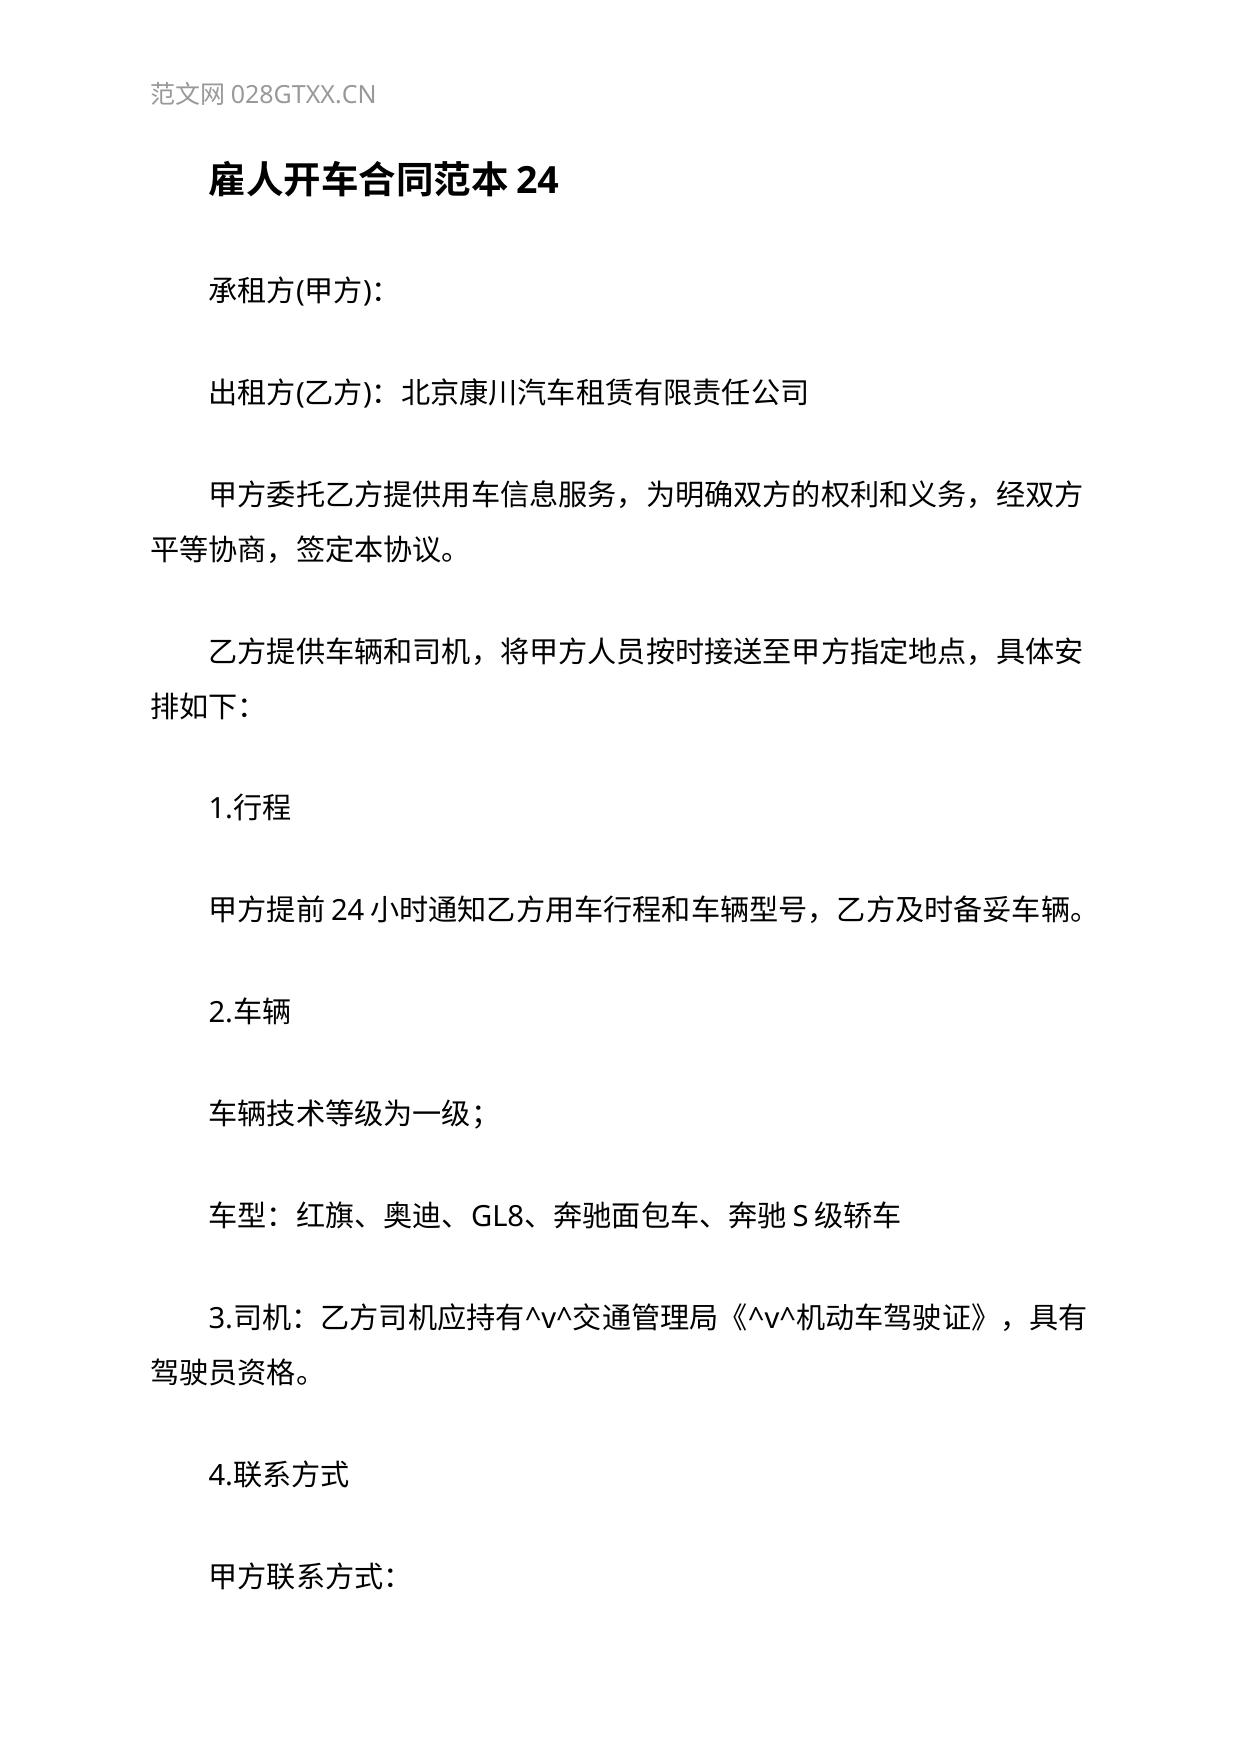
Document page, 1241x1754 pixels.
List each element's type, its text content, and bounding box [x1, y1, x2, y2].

text 承租方(甲方)： [150, 268, 1090, 310]
text 甲方委托乙方提供用车信息服务，为明确双方的权利和义务，经双方平等协商，签定本协议。 [150, 472, 1090, 569]
text 乙方提供车辆和司机，将甲方人员按时接送至甲方指定地点，具体安排如下： [150, 628, 1090, 725]
text 2.车辆 [150, 989, 1090, 1031]
text 甲方提前24小时通知乙方用车行程和车辆型号，乙方及时备妥车辆。 [150, 887, 1090, 929]
text 甲方联系方式： [150, 1553, 1090, 1596]
text 雇人开车合同范本24 [150, 150, 1090, 204]
text 车型：红旗、奥迪、GL8、奔驰面包车、奔驰S级轿车 [150, 1193, 1090, 1235]
text 车辆技术等级为一级； [150, 1091, 1090, 1133]
text 出租方(乙方)：北京康川汽车租赁有限责任公司 [150, 369, 1090, 412]
text 3.司机：乙方司机应持有^v^交通管理局《^v^机动车驾驶证》，具有驾驶员资格。 [150, 1294, 1090, 1392]
text 4.联系方式 [150, 1451, 1090, 1494]
text 1.行程 [150, 785, 1090, 827]
